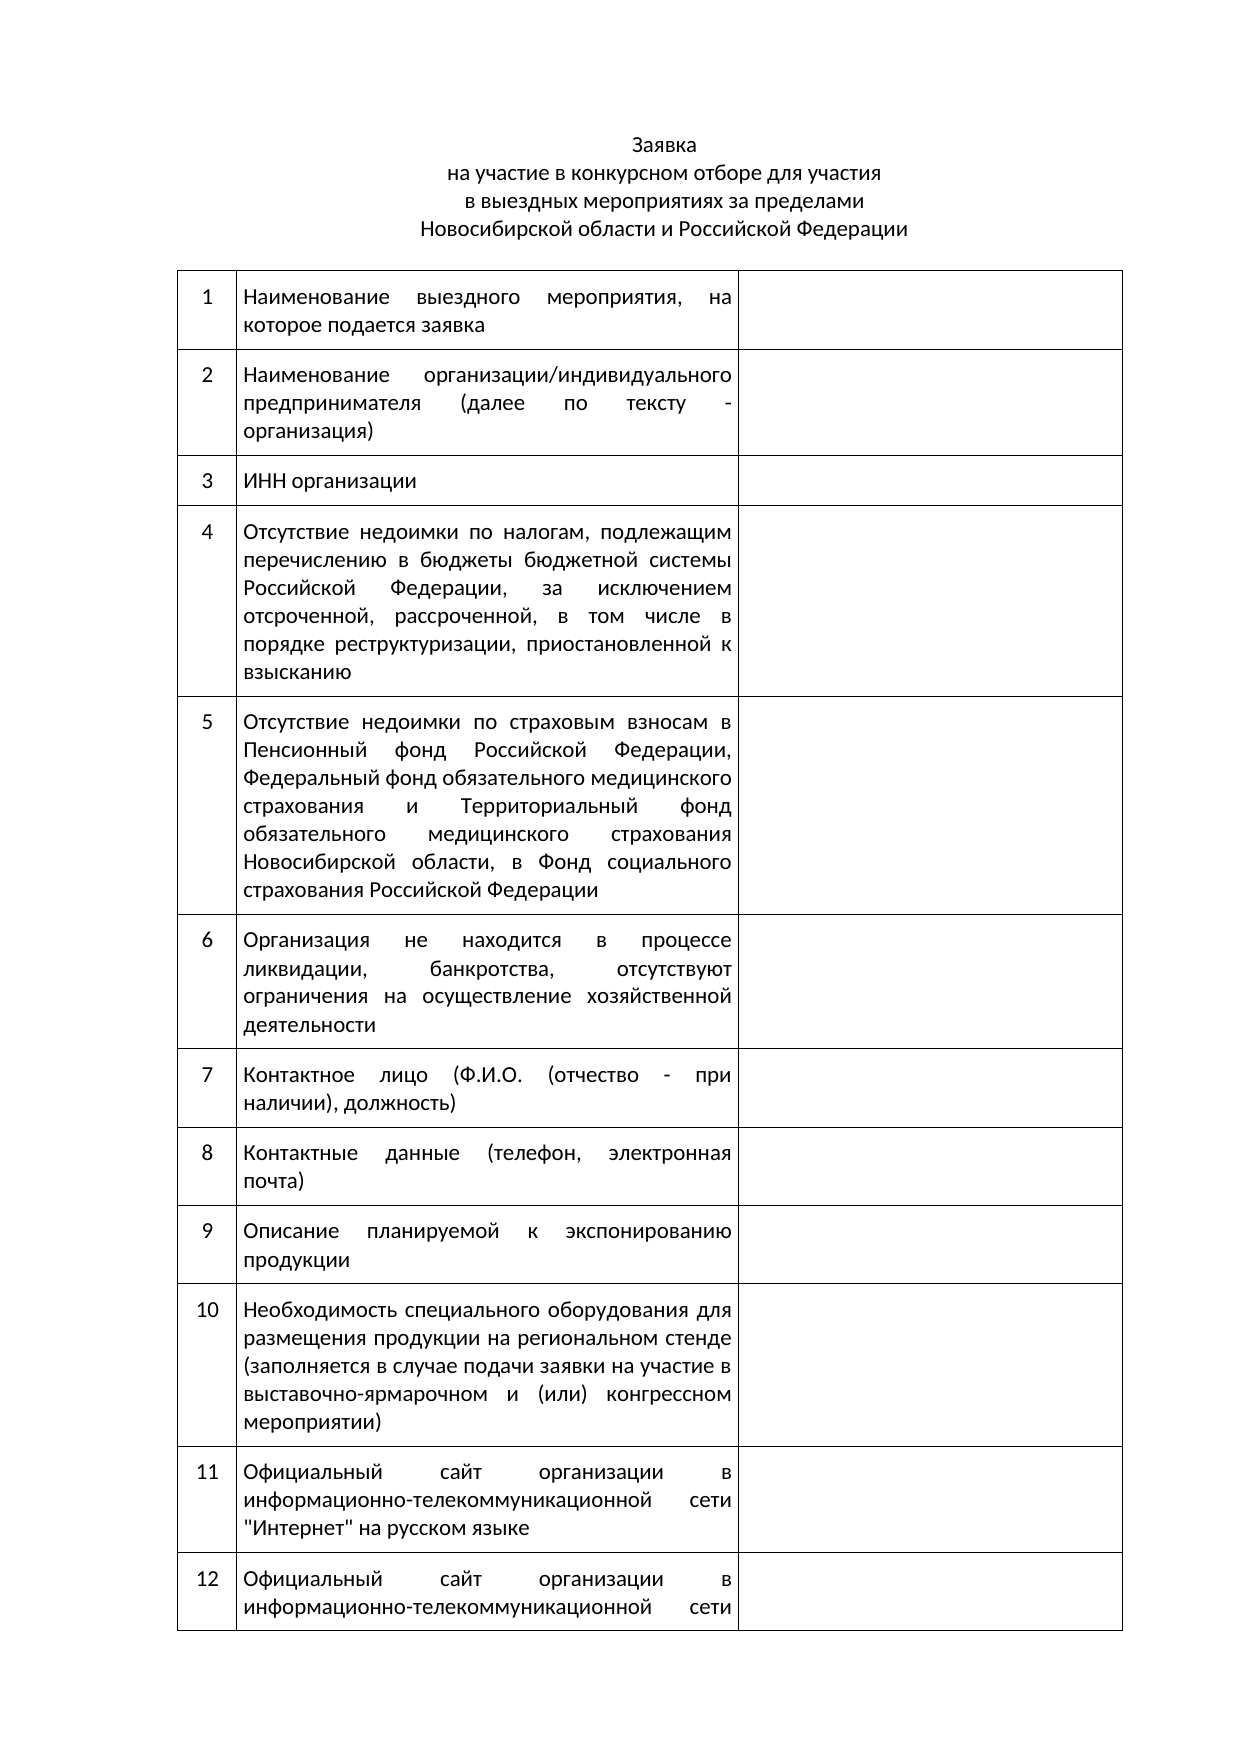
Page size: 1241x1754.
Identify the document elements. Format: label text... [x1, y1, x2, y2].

table_cell 2 [178, 350, 236, 455]
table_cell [237, 1553, 738, 1630]
table_cell 12 [178, 1553, 236, 1630]
table_cell [739, 697, 1122, 914]
table_cell Наименование организации/индивидуального предпринимателя (далее по тексту - организация) [237, 350, 738, 455]
table_cell [739, 1206, 1122, 1283]
table_cell Необходимость специального оборудования для размещения продукции на региональном стенде (заполняется в случае подачи заявки на участие в выставочно-ярмарочном и (или) конгрессном мероприятии) [237, 1284, 738, 1446]
table_cell 3 [178, 456, 236, 505]
table_cell [739, 506, 1122, 696]
table_cell [739, 1128, 1122, 1205]
table_cell [739, 1447, 1122, 1552]
table_header Наименование выездного мероприятия, на которое подается заявка [237, 271, 738, 348]
table_cell Организация не находится в процессе ликвидации, банкротства, отсутствуют ограничения на осуществление хозяйственной деятельности [237, 915, 738, 1048]
table_cell Официальный сайт организации в информационно-телекоммуникационной сети "Интернет" на русском языке [237, 1447, 738, 1552]
table_cell [739, 1284, 1122, 1446]
table_cell Контактные данные (телефон, электронная почта) [237, 1128, 738, 1205]
table_cell 8 [178, 1128, 236, 1205]
table_header [739, 271, 1122, 348]
table_cell ИНН организации [237, 456, 738, 505]
table_cell 7 [178, 1049, 236, 1127]
text Новосибирской области и Российской Федерации [177, 214, 1152, 242]
table_cell [739, 1553, 1122, 1630]
table_cell Описание планируемой к экспонированию продукции [237, 1206, 738, 1283]
text на участие в конкурсном отборе для участия [177, 158, 1152, 186]
table_header 1 [178, 271, 236, 348]
table_cell 9 [178, 1206, 236, 1283]
table_cell Отсутствие недоимки по страховым взносам в Пенсионный фонд Российской Федерации, Федеральный фонд обязательного медицинского страхования и Территориальный фонд обязательного медицинского страхования Новосибирской области, в Фонд социального страхования Российской Федерации [237, 697, 738, 914]
table_cell 10 [178, 1284, 236, 1446]
table_cell Контактное лицо (Ф.И.О. (отчество - при наличии), должность) [237, 1049, 738, 1127]
table_cell [739, 456, 1122, 505]
text в выездных мероприятиях за пределами [177, 186, 1152, 214]
table_cell 4 [178, 506, 236, 696]
table_cell Отсутствие недоимки по налогам, подлежащим перечислению в бюджеты бюджетной системы Российской Федерации, за исключением отсроченной, рассроченной, в том числе в порядке реструктуризации, приостановленной к взысканию [237, 506, 738, 696]
text Заявка [177, 130, 1152, 158]
table_cell [739, 915, 1122, 1048]
table_cell 11 [178, 1447, 236, 1552]
table_cell [739, 1049, 1122, 1127]
table_cell 6 [178, 915, 236, 1048]
table_cell 5 [178, 697, 236, 914]
table_cell [739, 350, 1122, 455]
